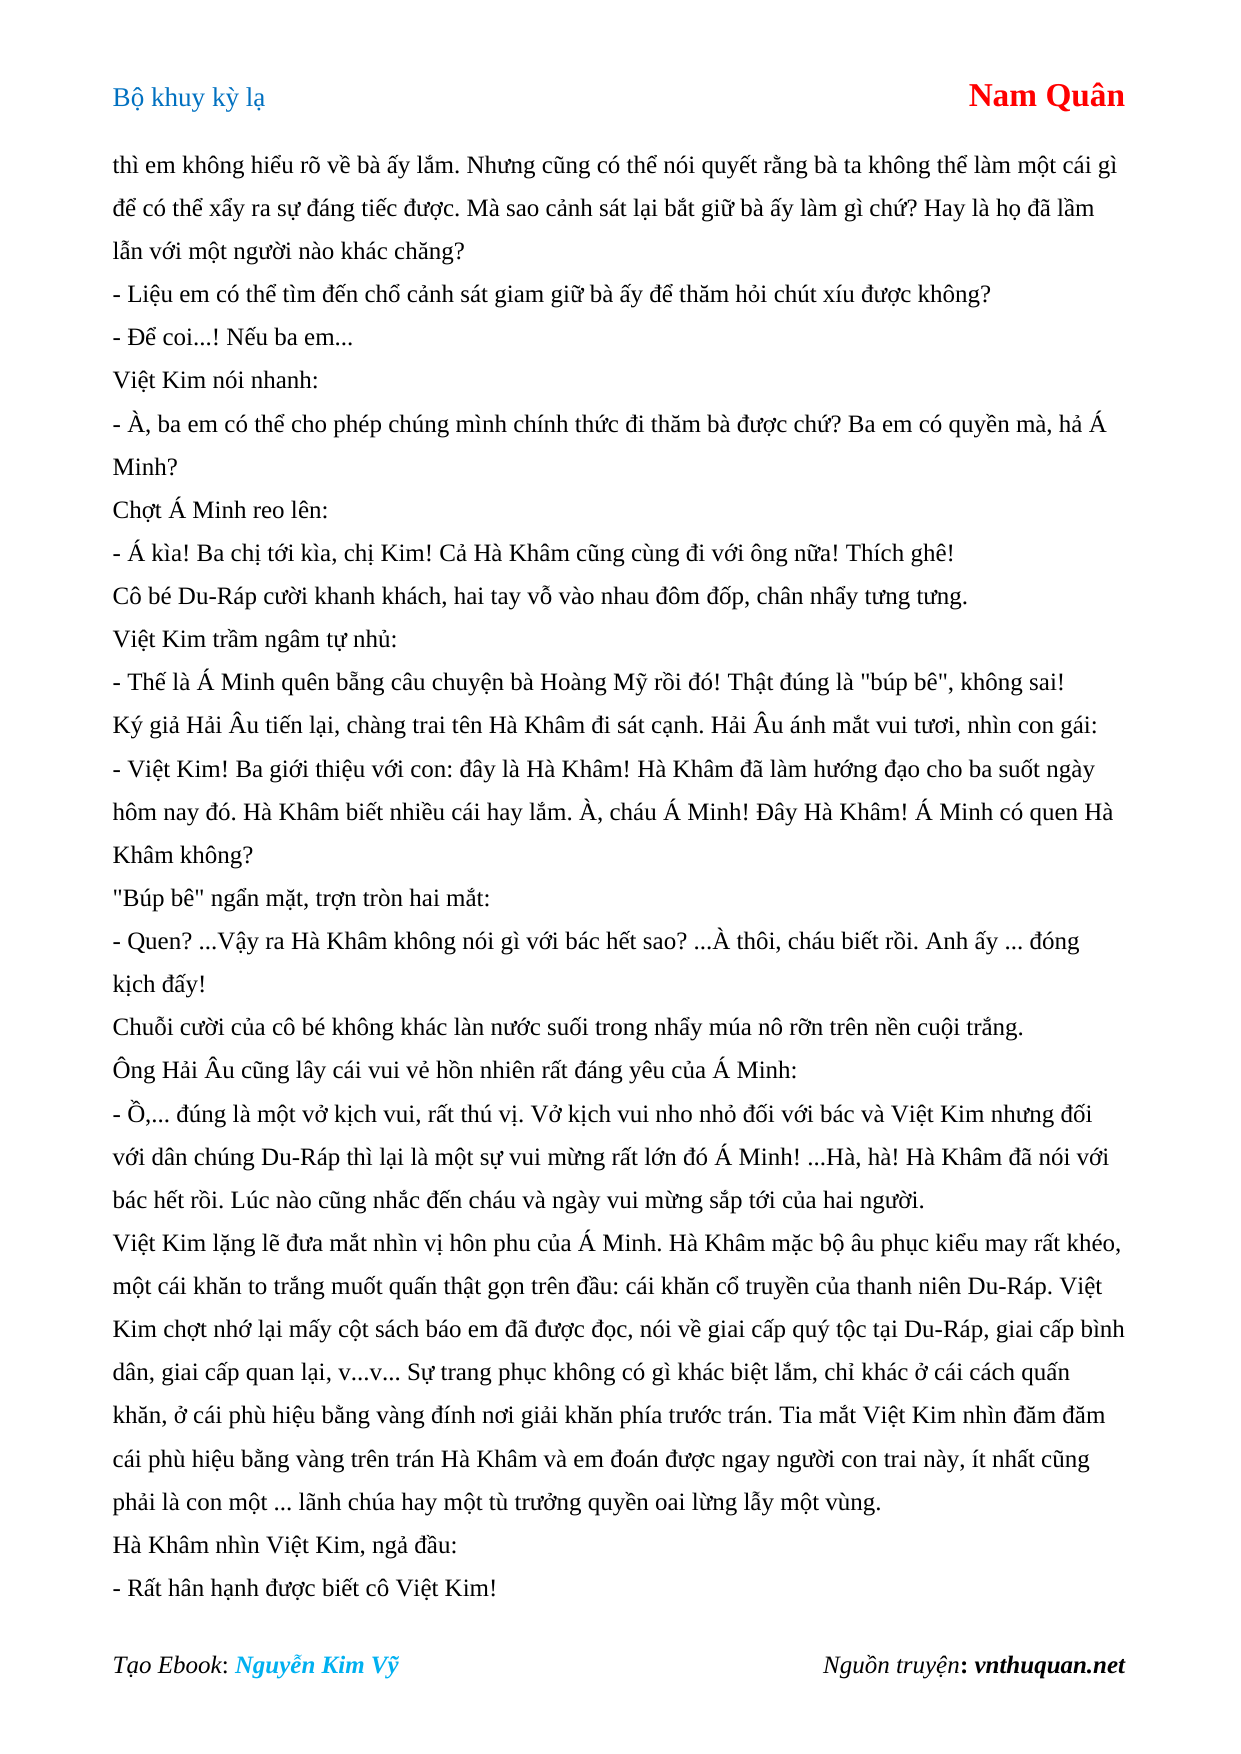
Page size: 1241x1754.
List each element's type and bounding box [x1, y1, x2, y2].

text [112, 150, 1128, 1602]
